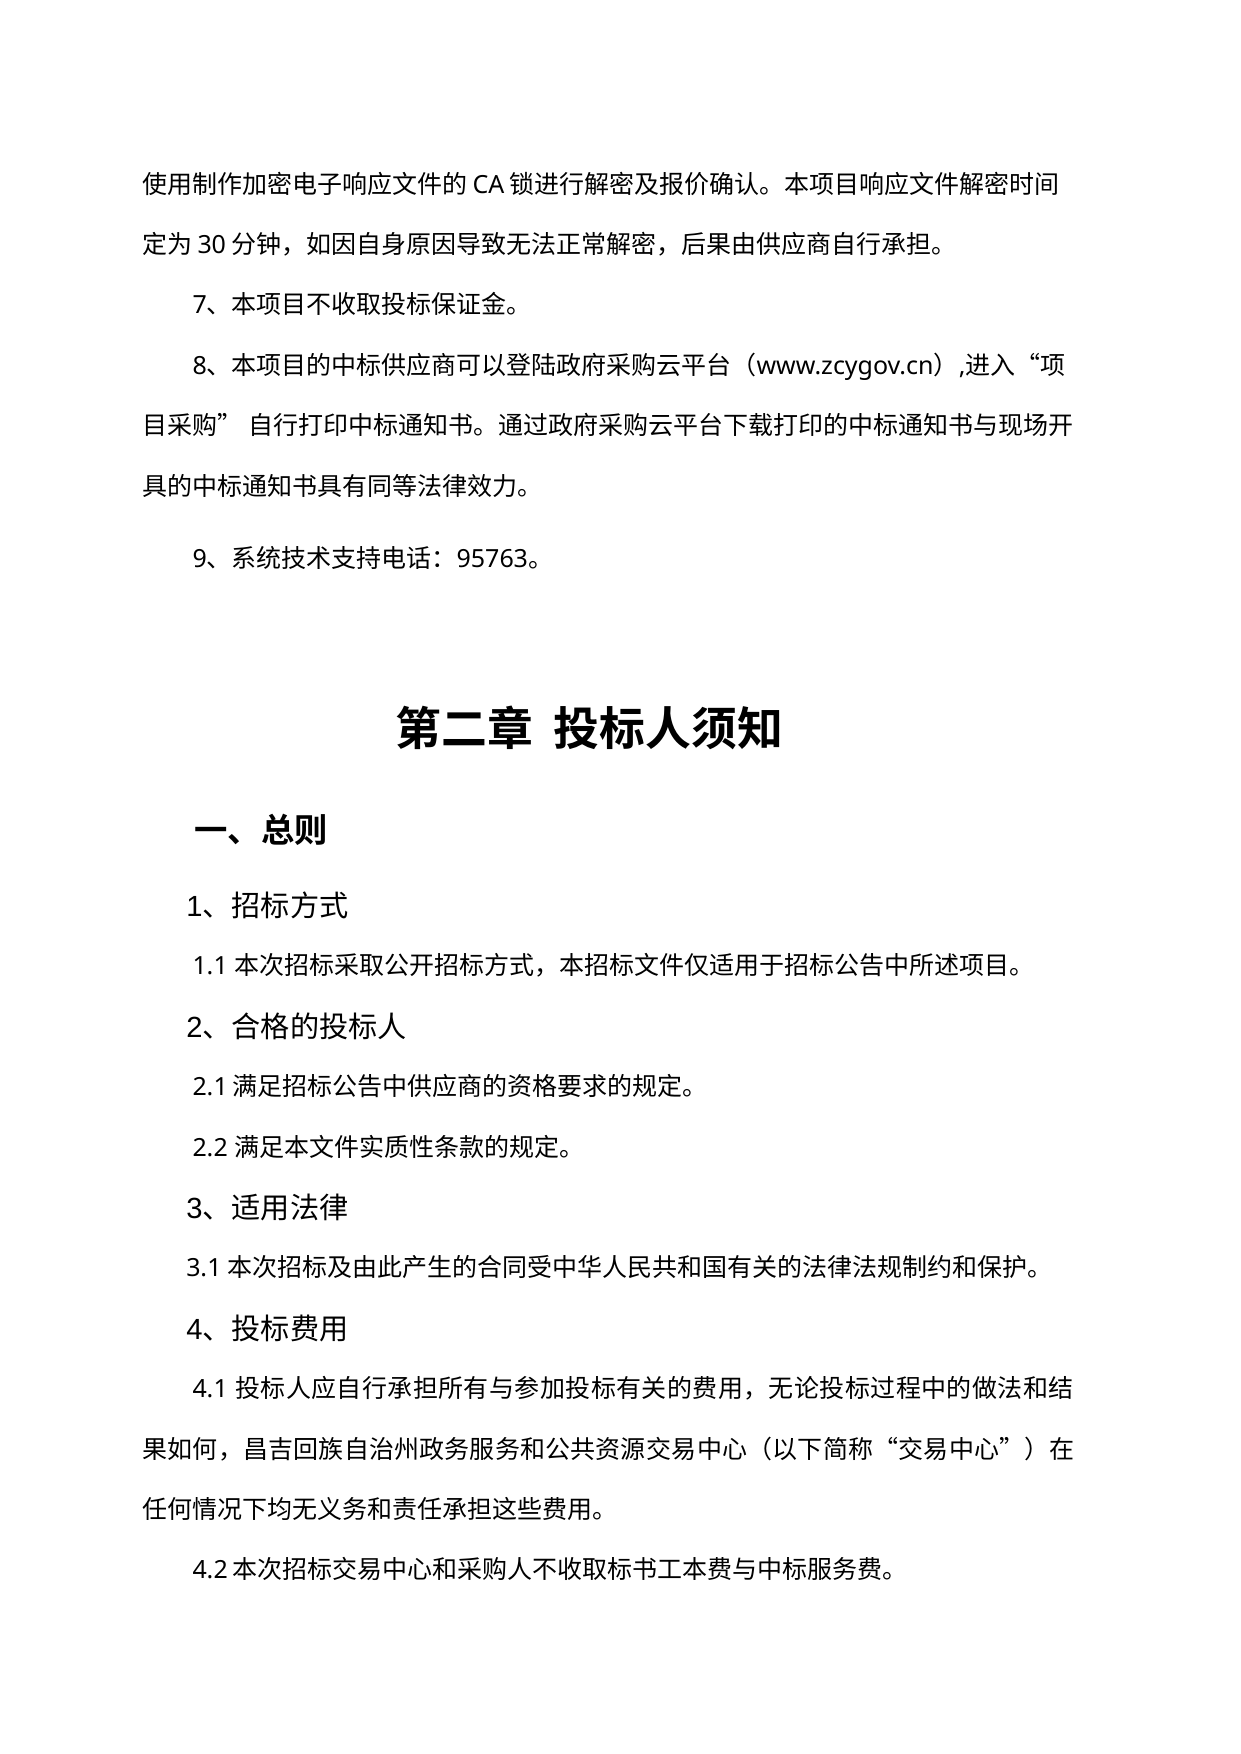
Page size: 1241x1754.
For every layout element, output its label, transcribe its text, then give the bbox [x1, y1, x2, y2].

text 3.1 本次招标及由此产生的合同受中华人民共和国有关的法律法规制约和保护。 [142, 1236, 1075, 1296]
text 2.2 满足本文件实质性条款的规定。 [142, 1115, 1075, 1175]
text 4.2本次招标交易中心和采购人不收取标书工本费与中标服务费。 [142, 1538, 1075, 1598]
subtitle 第二章 投标人须知 [142, 680, 1075, 771]
subtitle 3、适用法律 [142, 1175, 1075, 1236]
text 9、系统技术支持电话：95763。 [142, 529, 1075, 577]
text 1.1 本次招标采取公开招标方式，本招标文件仅适用于招标公告中所述项目。 [142, 934, 1075, 994]
subtitle 2、合格的投标人 [142, 994, 1075, 1054]
subtitle 4、投标费用 [142, 1296, 1075, 1357]
subtitle 1、招标方式 [142, 873, 1075, 934]
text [142, 152, 1075, 273]
text 2.1满足招标公告中供应商的资格要求的规定。 [142, 1054, 1075, 1115]
text 4.1 投标人应自行承担所有与参加投标有关的费用，无论投标过程中的做法和结果如何，昌吉回族自治州政务服务和公共资源交易中心（以下简称“交易中心”）在任何情况下均无义务和责任承担这些费用。 [142, 1357, 1075, 1538]
text 8、本项目的中标供应商可以登陆政府采购云平台（www.zcygov.cn）,进入“项目采购” 自行打印中标通知书。通过政府采购云平台下载打印的中标通知书与现场开具的中标通知书具有同等法律效力。 [142, 333, 1075, 514]
subtitle 一、总则 [142, 798, 1075, 858]
text 7、本项目不收取投标保证金。 [142, 273, 1075, 333]
